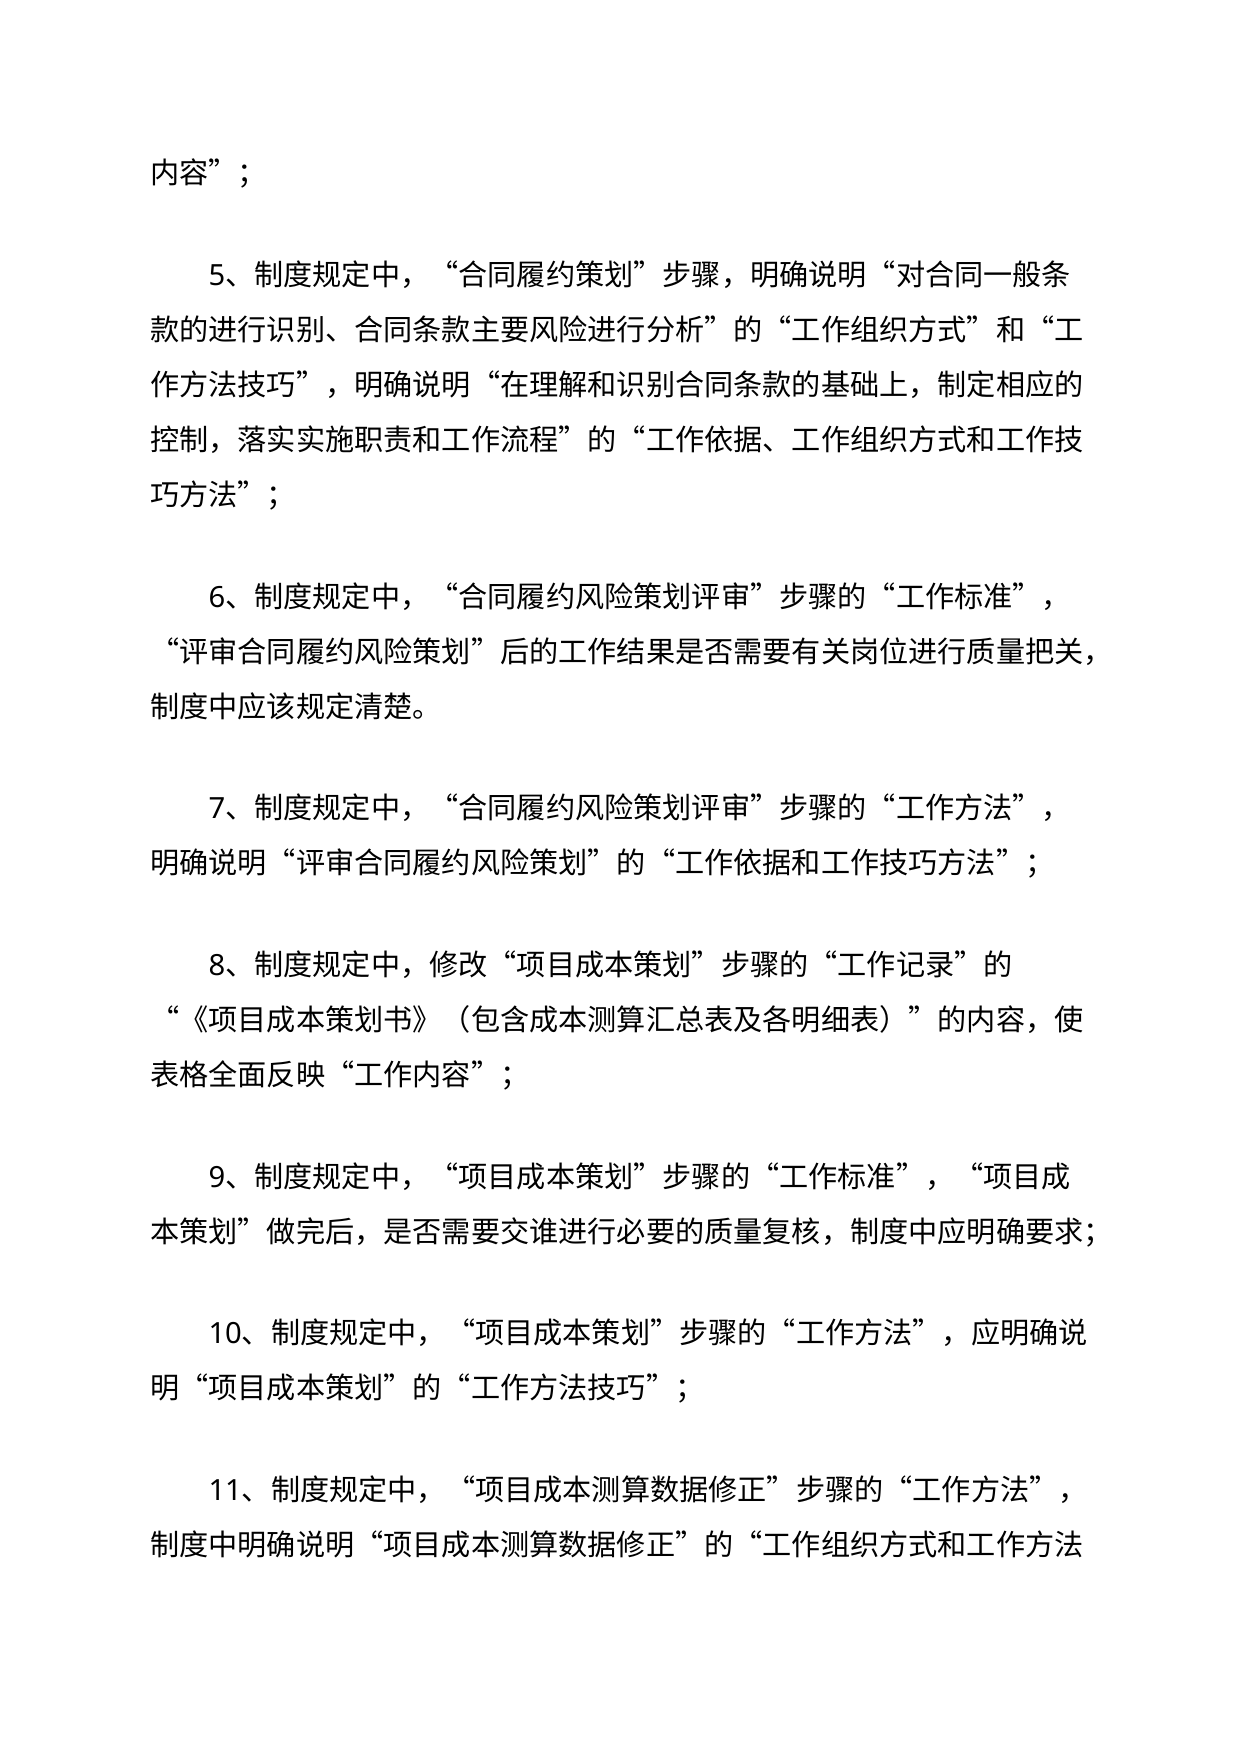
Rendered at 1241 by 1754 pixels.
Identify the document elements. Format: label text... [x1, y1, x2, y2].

text 10、制度规定中，“项目成本策划”步骤的“工作方法”，应明确说明“项目成本策划”的“工作方法技巧”； [150, 1310, 1090, 1407]
text 7、制度规定中，“合同履约风险策划评审”步骤的“工作方法”，明确说明“评审合同履约风险策划”的“工作依据和工作技巧方法”； [150, 785, 1090, 882]
text 8、制度规定中，修改“项目成本策划”步骤的“工作记录”的“《项目成本策划书》（包含成本测算汇总表及各明细表）”的内容，使表格全面反映“工作内容”； [150, 942, 1090, 1094]
text 9、制度规定中，“项目成本策划”步骤的“工作标准”，“项目成本策划”做完后，是否需要交谁进行必要的质量复核，制度中应明确要求； [150, 1153, 1090, 1251]
text 6、制度规定中，“合同履约风险策划评审”步骤的“工作标准”，“评审合同履约风险策划”后的工作结果是否需要有关岗位进行质量把关，制度中应该规定清楚。 [150, 573, 1090, 725]
text 5、制度规定中，“合同履约策划”步骤，明确说明“对合同一般条款的进行识别、合同条款主要风险进行分析”的“工作组织方式”和“工作方法技巧”，明确说明“在理解和识别合同条款的基础上，制定相应的控制，落实实施职责和工作流程”的“工作依据、工作组织方式和工作技巧方法”； [150, 252, 1090, 514]
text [150, 150, 1090, 192]
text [150, 1467, 1090, 1564]
